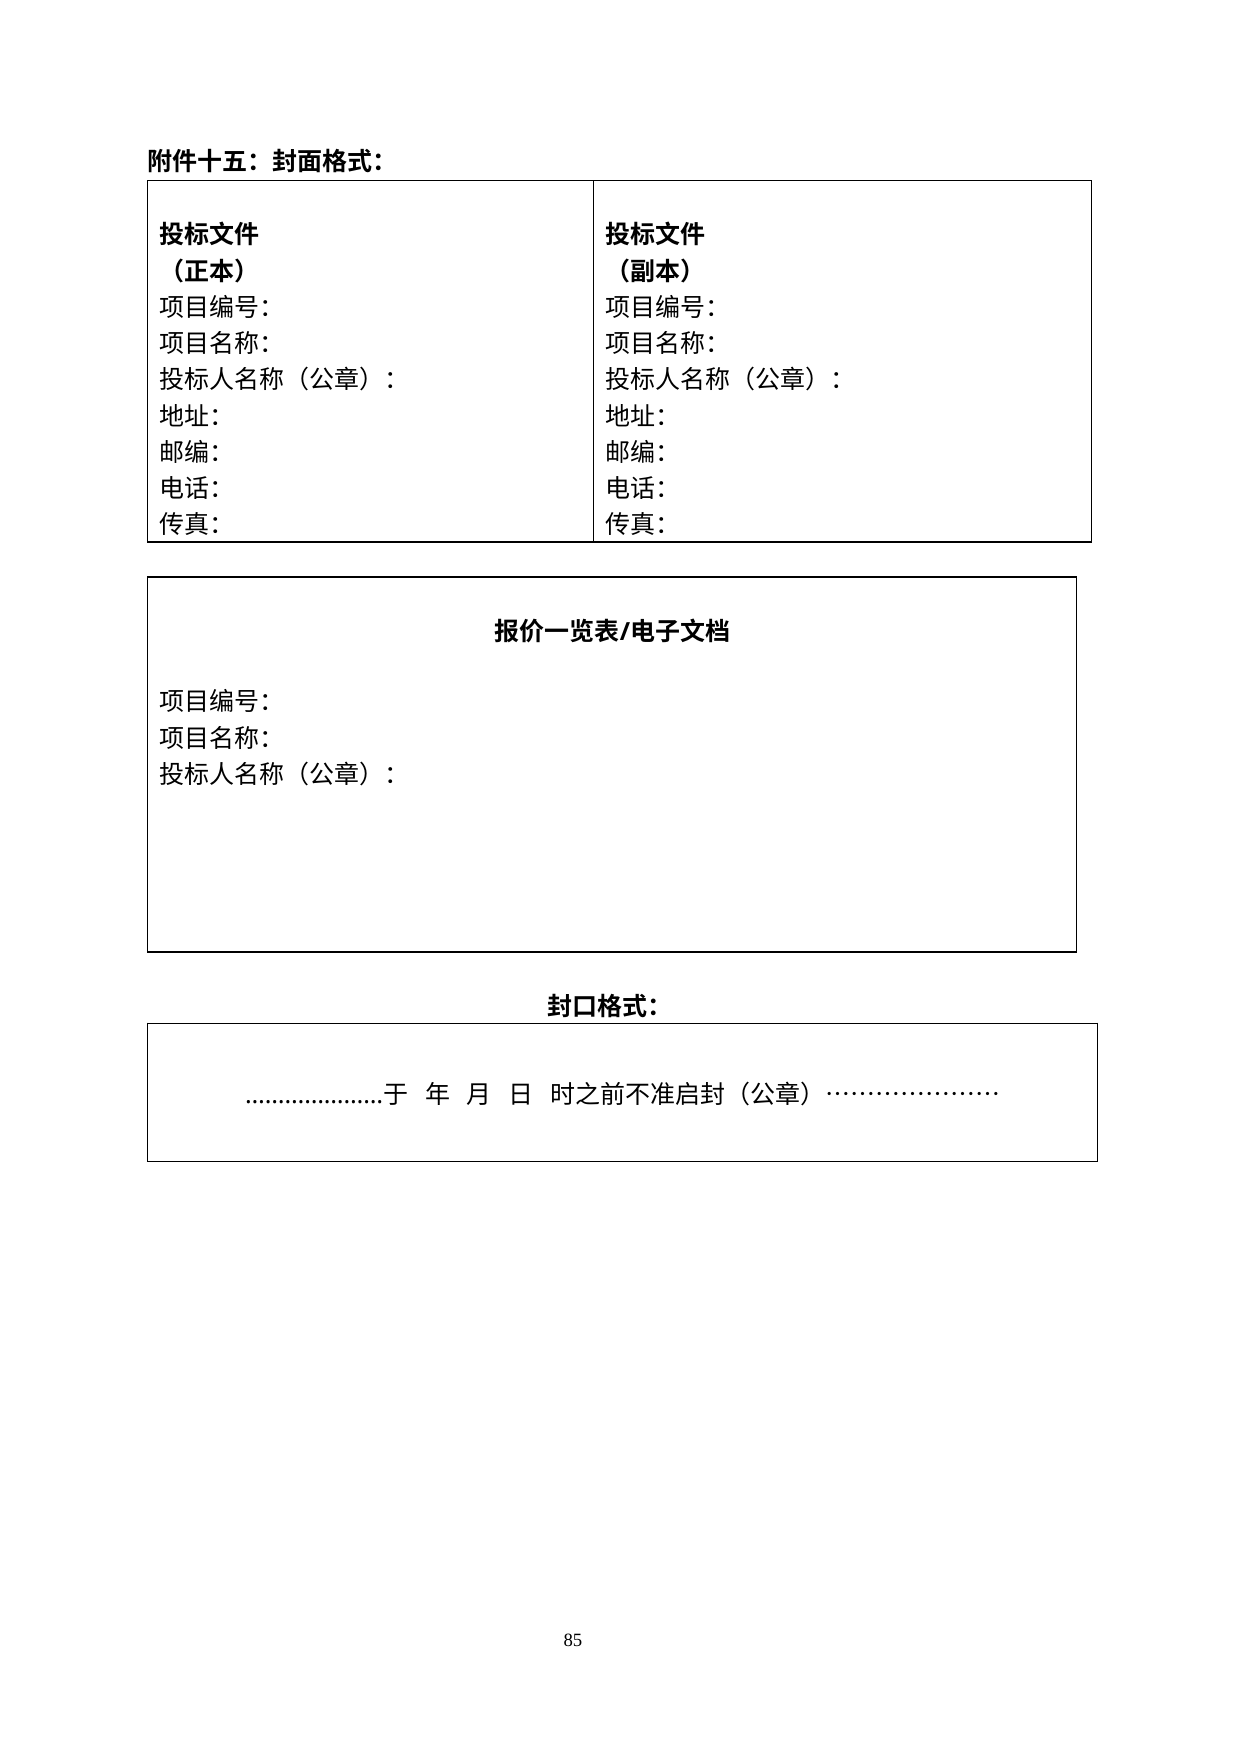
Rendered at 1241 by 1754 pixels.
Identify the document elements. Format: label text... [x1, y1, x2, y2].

table_header 报价一览表/电子文档 项目编号： 项目名称： 投标人名称（公章）： [148, 578, 1076, 951]
text 封口格式： [148, 986, 1071, 1023]
text 附件十五：封面格式： [148, 130, 1071, 180]
table_header 投标文件 （正本） 项目编号： 项目名称： 投标人名称（公章）： 地址： 邮编： 电话： 传真： [148, 181, 593, 541]
table_header 投标文件 （副本） 项目编号： 项目名称： 投标人名称（公章）： 地址： 邮编： 电话： 传真： [594, 181, 1091, 541]
table_header …………………于 年 月 日 时之前不准启封（公章）………………… [148, 1024, 1097, 1161]
